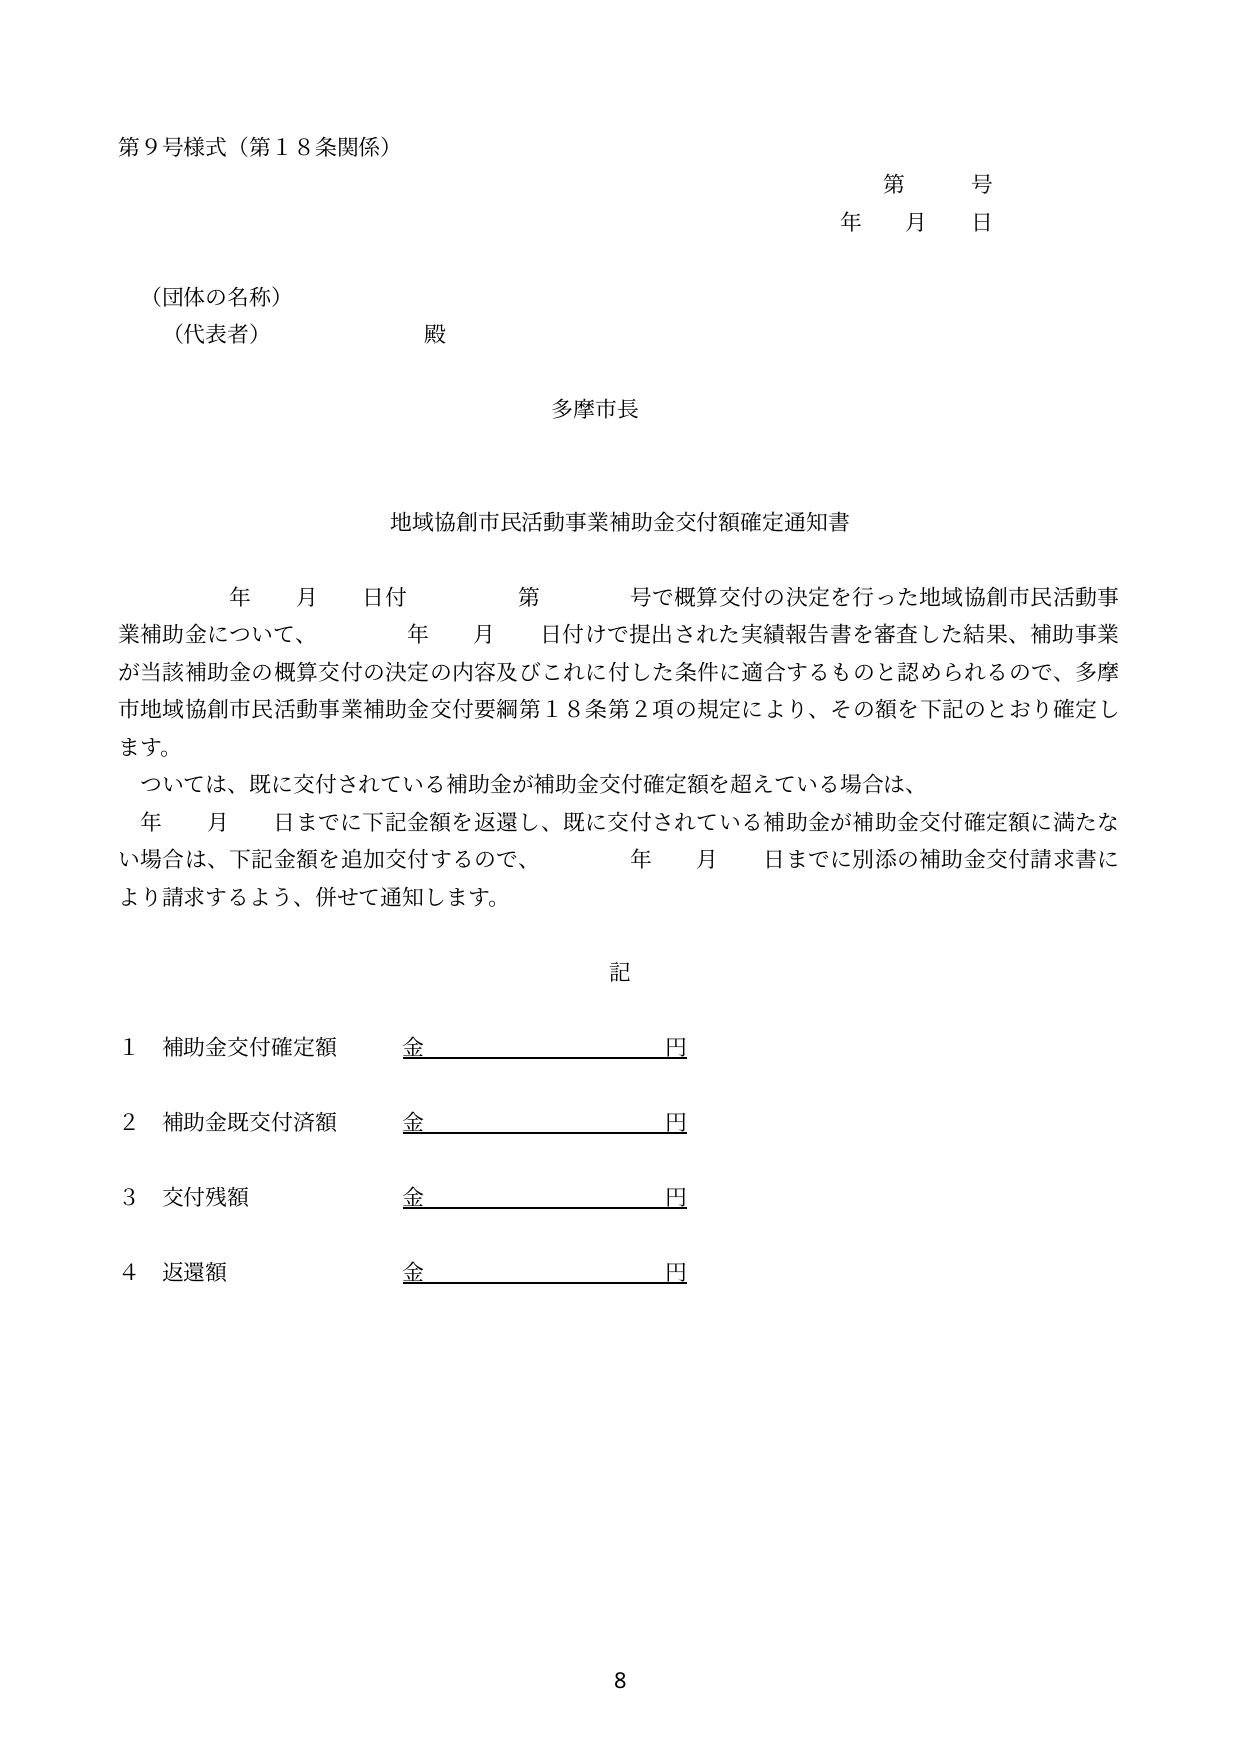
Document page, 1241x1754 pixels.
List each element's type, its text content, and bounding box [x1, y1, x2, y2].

text （代表者） 殿 [118, 314, 1122, 352]
text 年 月 日 [118, 202, 1122, 239]
text 多摩市長 [118, 389, 1122, 427]
text 地域協創市民活動事業補助金交付額確定通知書 [118, 502, 1122, 539]
text ２ 補助金既交付済額 金 円 [118, 1102, 1122, 1139]
text 第 号 [118, 164, 1122, 202]
text （団体の名称） [118, 277, 1122, 314]
text 年 月 日までに下記金額を返還し、既に交付されている補助金が補助金交付確定額に満たない場合は、下記金額を追加交付するので、 年 月 日までに別添の補助金交付請求書により請求するよう、併せて通知します。 [118, 802, 1122, 914]
text 記 [118, 952, 1122, 989]
text 第９号様式（第１８条関係） [118, 127, 1122, 164]
text ３ 交付残額 交付残額 金 円 [118, 1177, 1122, 1214]
text １ 補助金交付確定額 金 円 [118, 1027, 1122, 1064]
text 年 月 日付 第 号で概算交付の決定を行った地域協創市民活動事業補助金について、 年 月 日付けで提出された実績報告書を審査した結果、補助事業が当該補助金の概算交付の決定の内容及びこれに付した条件に適合するものと認められるので、多摩市地域協創市民活動事業補助金交付要綱第１８条第２項の規定により、その額を下記のとおり確定します。 [118, 577, 1122, 764]
text ４ 返還額 返還額 金 円 [118, 1252, 1122, 1289]
text ついては、既に交付されている補助金が補助金交付確定額を超えている場合は、 [118, 764, 1122, 802]
